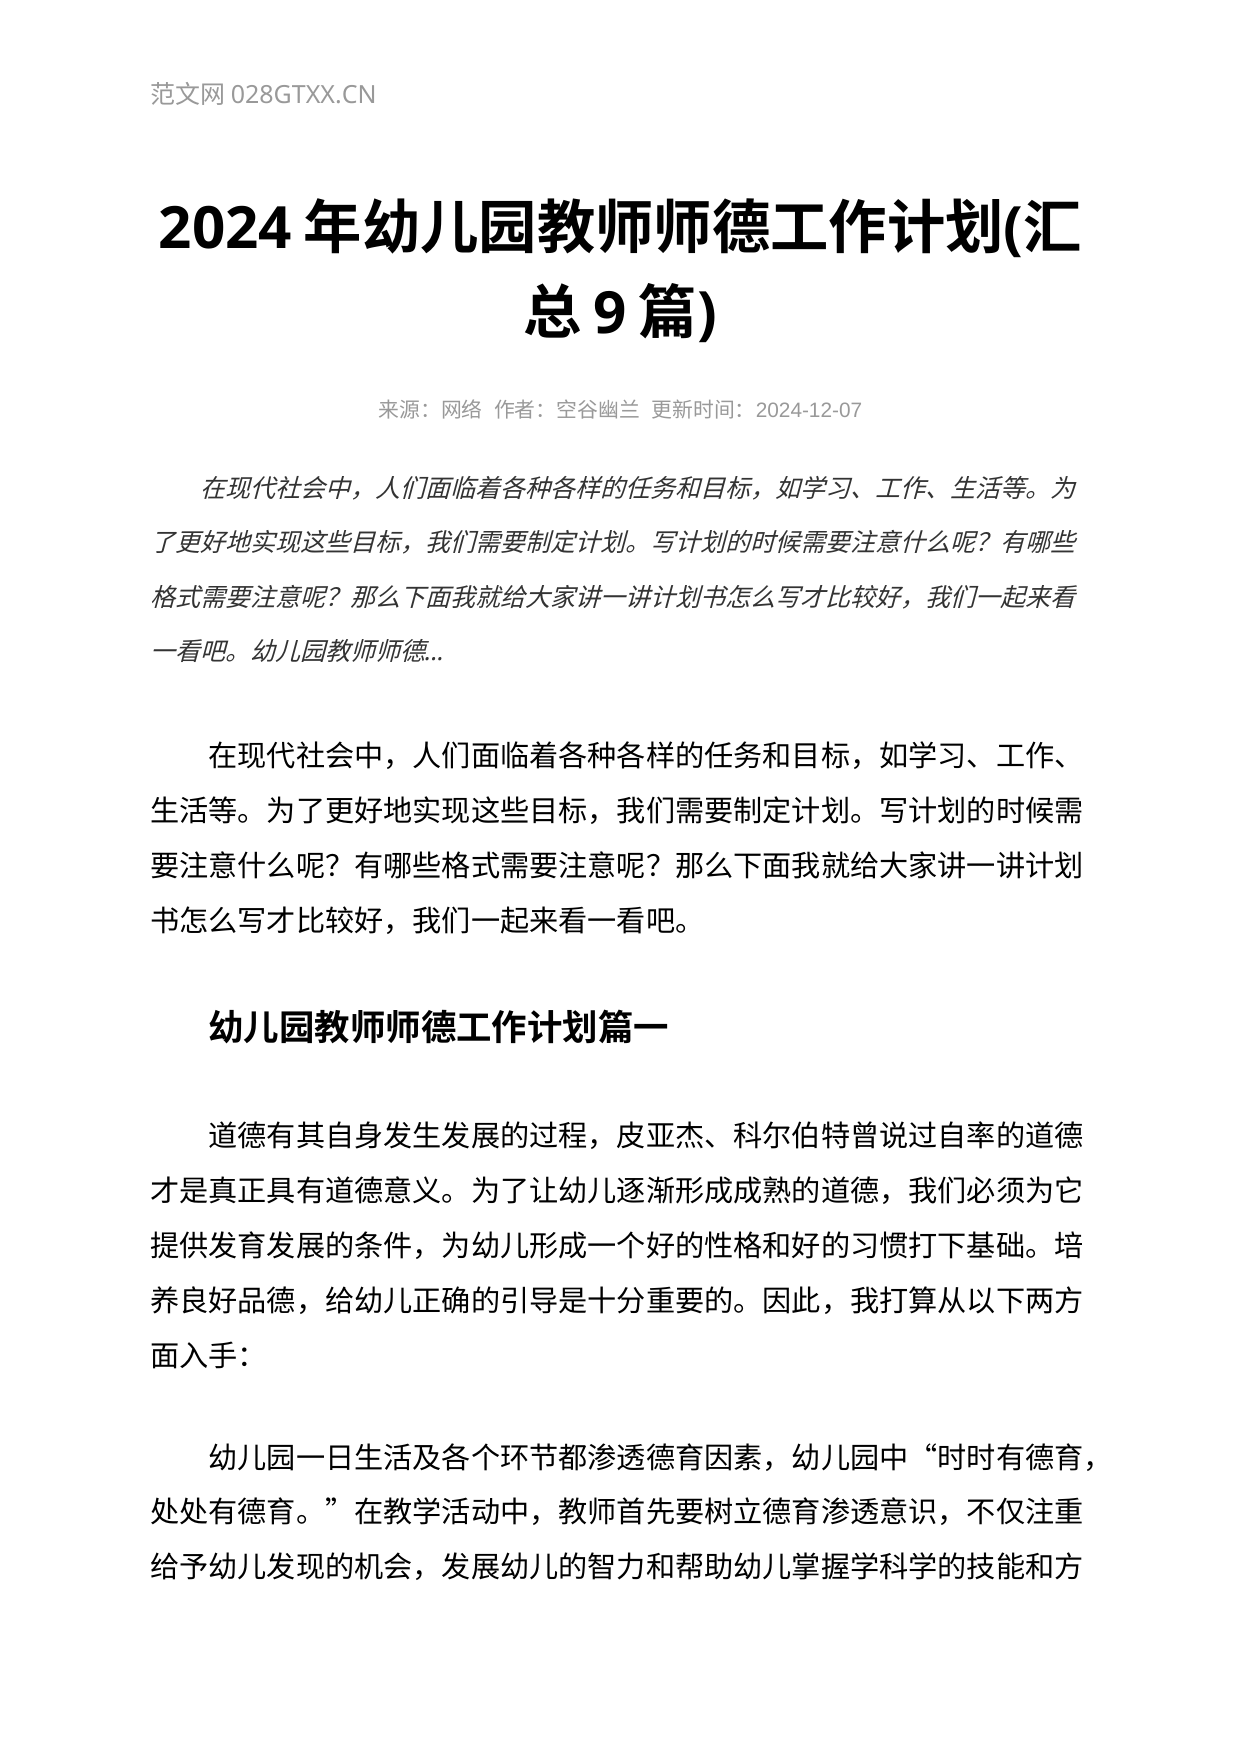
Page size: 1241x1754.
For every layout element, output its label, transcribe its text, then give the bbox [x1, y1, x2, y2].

text 来源：网络 作者：空谷幽兰 更新时间：2024-12-07 [150, 398, 1090, 422]
text 在现代社会中，人们面临着各种各样的任务和目标，如学习、工作、生活等。为了更好地实现这些目标，我们需要制定计划。写计划的时候需要注意什么呢？有哪些格式需要注意呢？那么下面我就给大家讲一讲计划书怎么写才比较好，我们一起来看一看吧。 [150, 733, 1090, 940]
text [150, 1434, 1090, 1586]
subtitle 2024年幼儿园教师师德工作计划(汇总9篇) [150, 181, 1090, 351]
text 道德有其自身发生发展的过程，皮亚杰、科尔伯特曾说过自率的道德才是真正具有道德意义。为了让幼儿逐渐形成成熟的道德，我们必须为它提供发育发展的条件，为幼儿形成一个好的性格和好的习惯打下基础。培养良好品德，给幼儿正确的引导是十分重要的。因此，我打算从以下两方面入手： [150, 1113, 1090, 1375]
text 在现代社会中，人们面临着各种各样的任务和目标，如学习、工作、生活等。为了更好地实现这些目标，我们需要制定计划。写计划的时候需要注意什么呢？有哪些格式需要注意呢？那么下面我就给大家讲一讲计划书怎么写才比较好，我们一起来看一看吧。幼儿园教师师德... [150, 468, 1090, 668]
text 幼儿园教师师德工作计划篇一 [150, 999, 1090, 1051]
